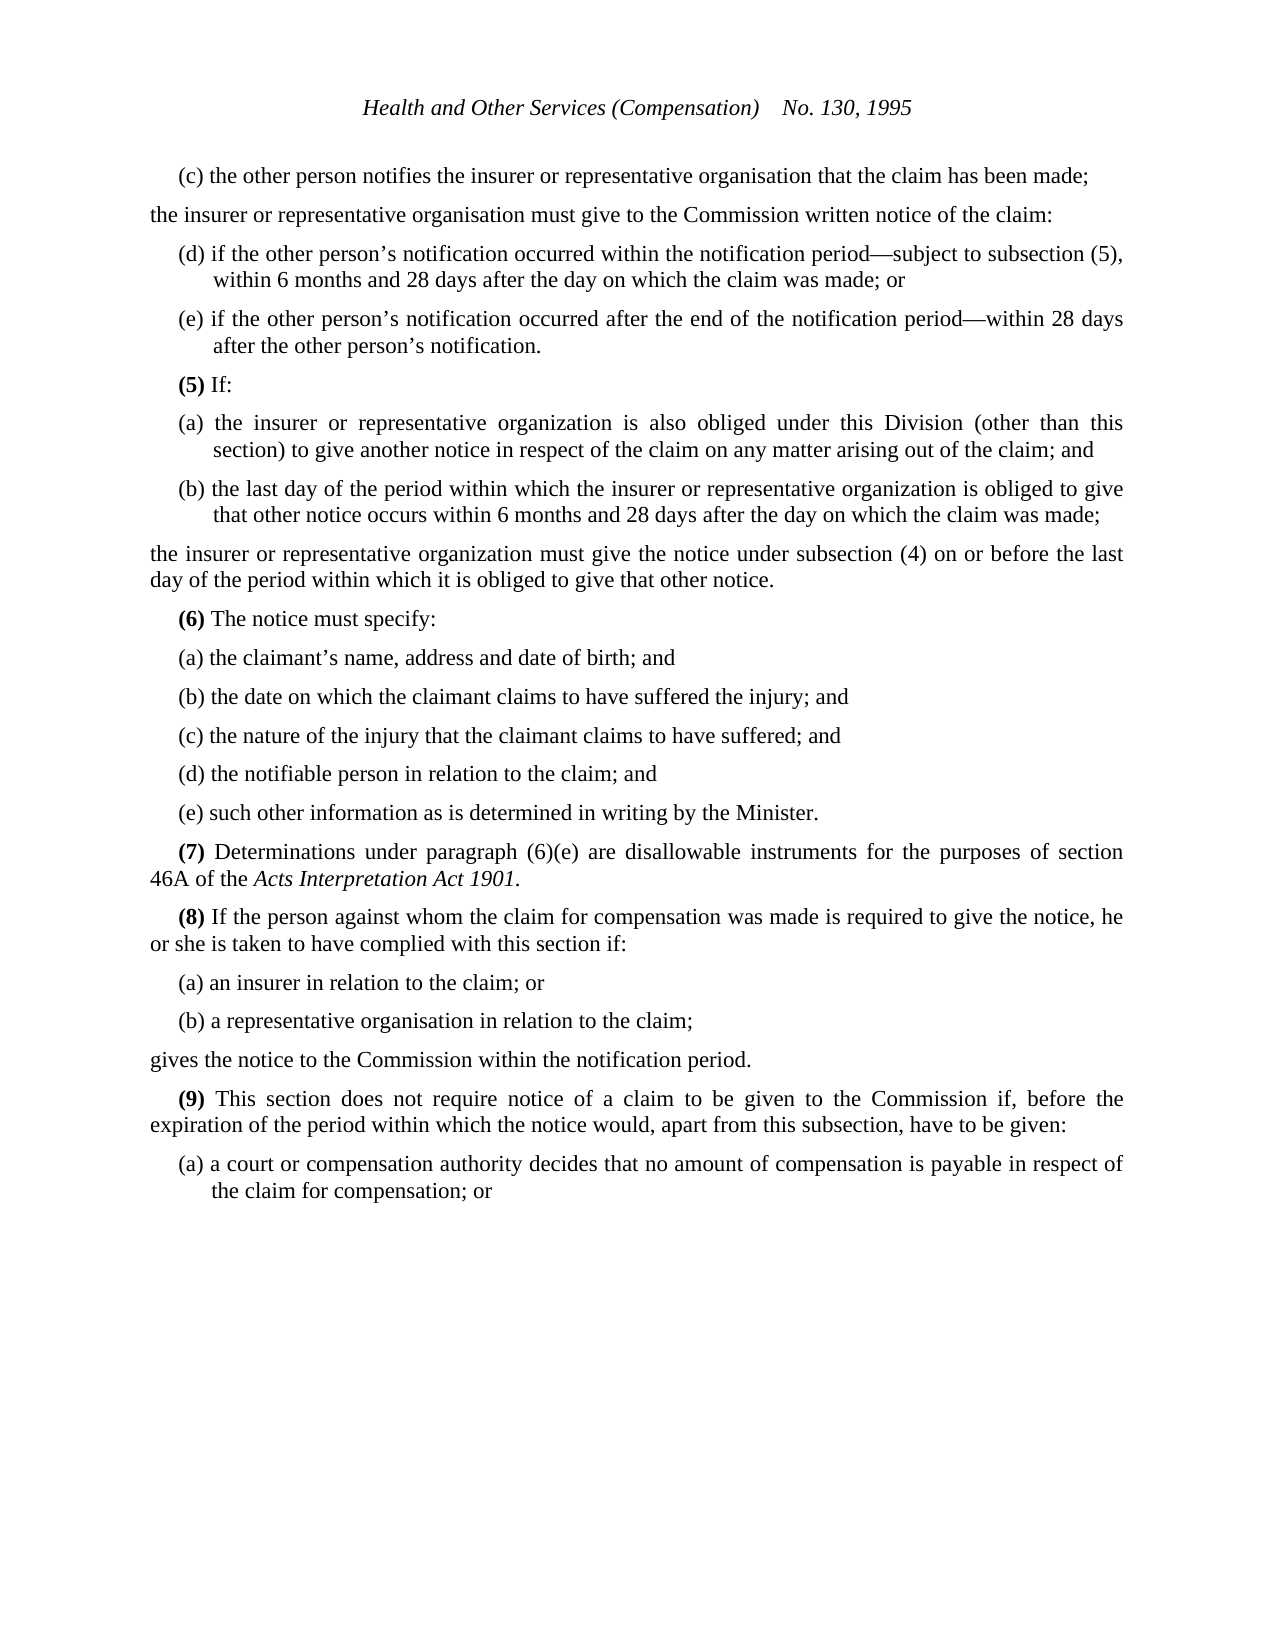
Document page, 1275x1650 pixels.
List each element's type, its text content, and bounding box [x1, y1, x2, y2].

text (d) the notifiable person in relation to the claim; and [150, 761, 1125, 787]
text (a) the claimant’s name, address and date of birth; and [150, 644, 1125, 670]
text (a) an insurer in relation to the claim; or [150, 969, 1125, 995]
text (a) a court or compensation authority decides that no amount of compensation is payable in respect of the claim for compensation; or [178, 1150, 1125, 1203]
text (b) a representative organisation in relation to the claim; [150, 1007, 1125, 1034]
text (7) Determinations under paragraph (6)(e) are disallowable instruments for the purposes of section 46A of the Acts Interpretation Act 1901. [150, 838, 1125, 891]
text the insurer or representative organization must give the notice under subsection (4) on or before the last day of the period within which it is obliged to give that other notice. [150, 540, 1125, 593]
text (a) the insurer or representative organization is also obliged under this Division (other than this section) to give another notice in respect of the claim on any matter arising out of the claim; and [178, 409, 1125, 462]
text (9) This section does not require notice of a claim to be given to the Commission if, before the expiration of the period within which the notice would, apart from this subsection, have to be given: [150, 1085, 1125, 1138]
text (b) the date on which the claimant claims to have suffered the injury; and [150, 683, 1125, 709]
text (5) If: [150, 371, 1125, 397]
text (8) If the person against whom the claim for compensation was made is required to give the notice, he or she is taken to have complied with this section if: [150, 903, 1125, 956]
text (c) the nature of the injury that the claimant claims to have suffered; and [150, 722, 1125, 748]
text (b) the last day of the period within which the insurer or representative organization is obliged to give that other notice occurs within 6 months and 28 days after the day on which the claim was made; [178, 475, 1125, 527]
text the insurer or representative organisation must give to the Commission written notice of the claim: [150, 201, 1125, 228]
text (6) The notice must specify: [150, 605, 1125, 631]
text gives the notice to the Commission within the notification period. [150, 1046, 1125, 1073]
text (d) if the other person’s notification occurred within the notification period—subject to subsection (5), within 6 months and 28 days after the day on which the claim was made; or [178, 240, 1125, 293]
text (e) such other information as is determined in writing by the Minister. [150, 799, 1125, 826]
text (c) the other person notifies the insurer or representative organisation that the claim has been made; [150, 162, 1125, 189]
text (e) if the other person’s notification occurred after the end of the notification period—within 28 days after the other person’s notification. [178, 305, 1125, 358]
